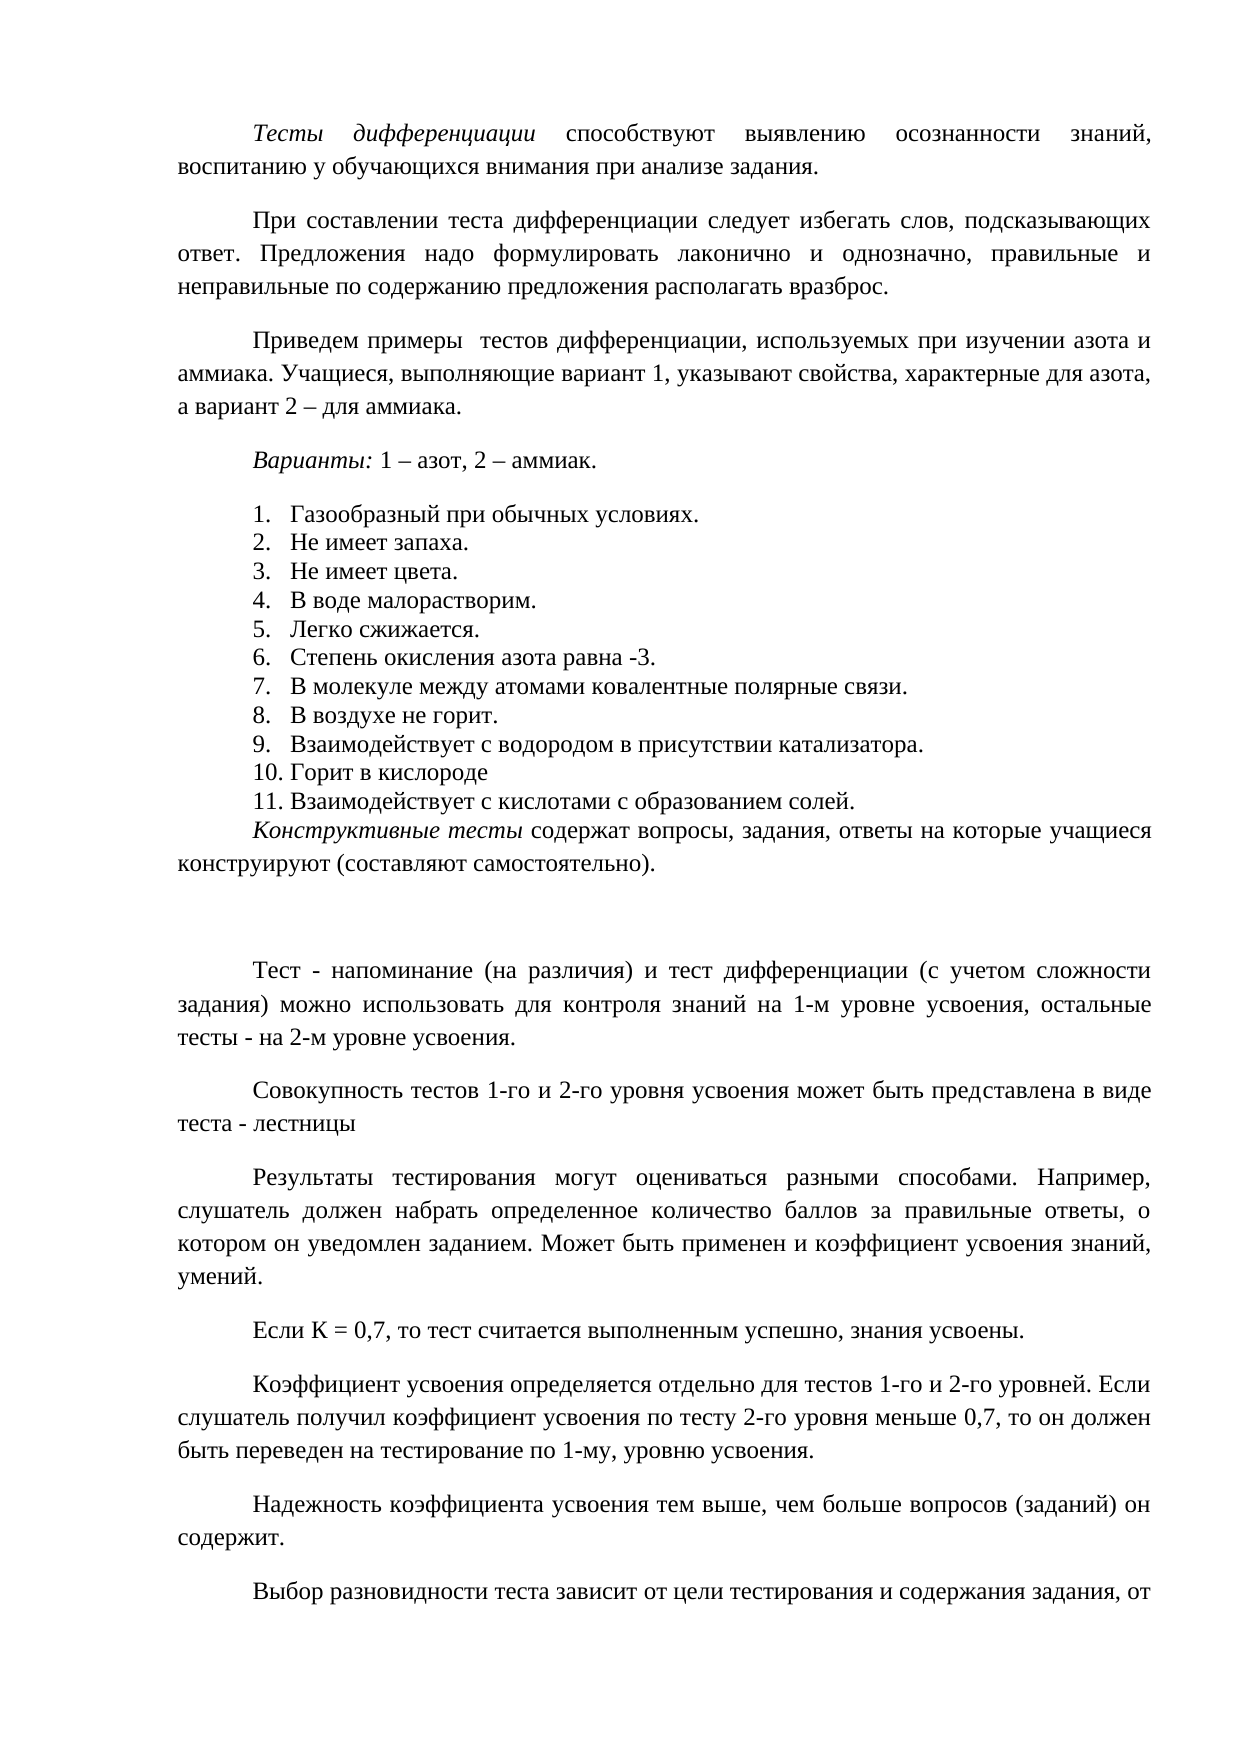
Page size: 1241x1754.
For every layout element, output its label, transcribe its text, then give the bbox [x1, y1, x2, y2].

text Результаты тестирования могут оцениваться разными способами. Например, слушатель должен набрать определенное количество баллов за правильные ответы, о котором он уведомлен заданием. Может быть применен и коэффициент усвоения знаний, умений. [177, 1162, 1152, 1290]
text Тест - напоминание (на различия) и тест дифференциации (с учетом сложности задания) можно использовать для контроля знаний на 1-м уровне усвоения, остальные тесты - на 2-м уровне усвоения. [177, 956, 1152, 1050]
text Коэффициент усвоения определяется отдельно для тестов 1-го и 2-го уровней. Если слушатель получил коэффициент усвоения по тесту 2-го уровня меньше 0,7, то он должен быть переведен на тестирование по 1-му, уровню усвоения. [177, 1369, 1152, 1464]
list Газообразный при обычных условиях. [252, 499, 1152, 527]
list Легко сжижается. [252, 614, 1152, 642]
list В воде малорастворим. [252, 585, 1152, 614]
list Не имеет цвета. [252, 556, 1152, 585]
list В молекуле между атомами ковалентные полярные связи. [252, 671, 1152, 700]
list Взаимодействует с кислотами с образованием солей. [252, 786, 1152, 815]
text При составлении теста дифференциации следует избегать слов, подсказывающих ответ. Предложения надо формулировать лаконично и однозначно, правильные и неправильные по содержанию предложения располагать вразброс. [177, 205, 1152, 300]
text Совокупность тестов 1-го и 2-го уровня усвоения может быть представлена в виде теста - лестницы [177, 1076, 1152, 1137]
list Взаимодействует с водородом в присутствии катализатора. [252, 729, 1152, 757]
text Варианты: 1 – азот, 2 – аммиак. [177, 445, 1152, 473]
text Конструктивные тесты содержат вопросы, задания, ответы на которые учащиеся конструируют (составляют самостоятельно). [177, 815, 1152, 877]
list Степень окисления азота равна -3. [252, 642, 1152, 671]
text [177, 1576, 1152, 1605]
list Не имеет запаха. [252, 527, 1152, 556]
text Надежность коэффициента усвоения тем выше, чем больше вопросов (заданий) он содержит. [177, 1489, 1152, 1551]
list Горит в кислороде [252, 757, 1152, 786]
list В воздухе не горит. [252, 700, 1152, 729]
text Приведем примеры тестов дифференциации, используемых при изучении азота и аммиака. Учащиеся, выполняющие вариант 1, указывают свойства, характерные для азота, а вариант 2 – для аммиака. [177, 325, 1152, 420]
text Тесты дифференциации способствуют выявлению осознанности знаний, воспитанию у обучающихся внимания при анализе задания. [177, 118, 1152, 180]
text Если К = 0,7, то тест считается выполненным успешно, знания усвоены. [177, 1315, 1152, 1344]
